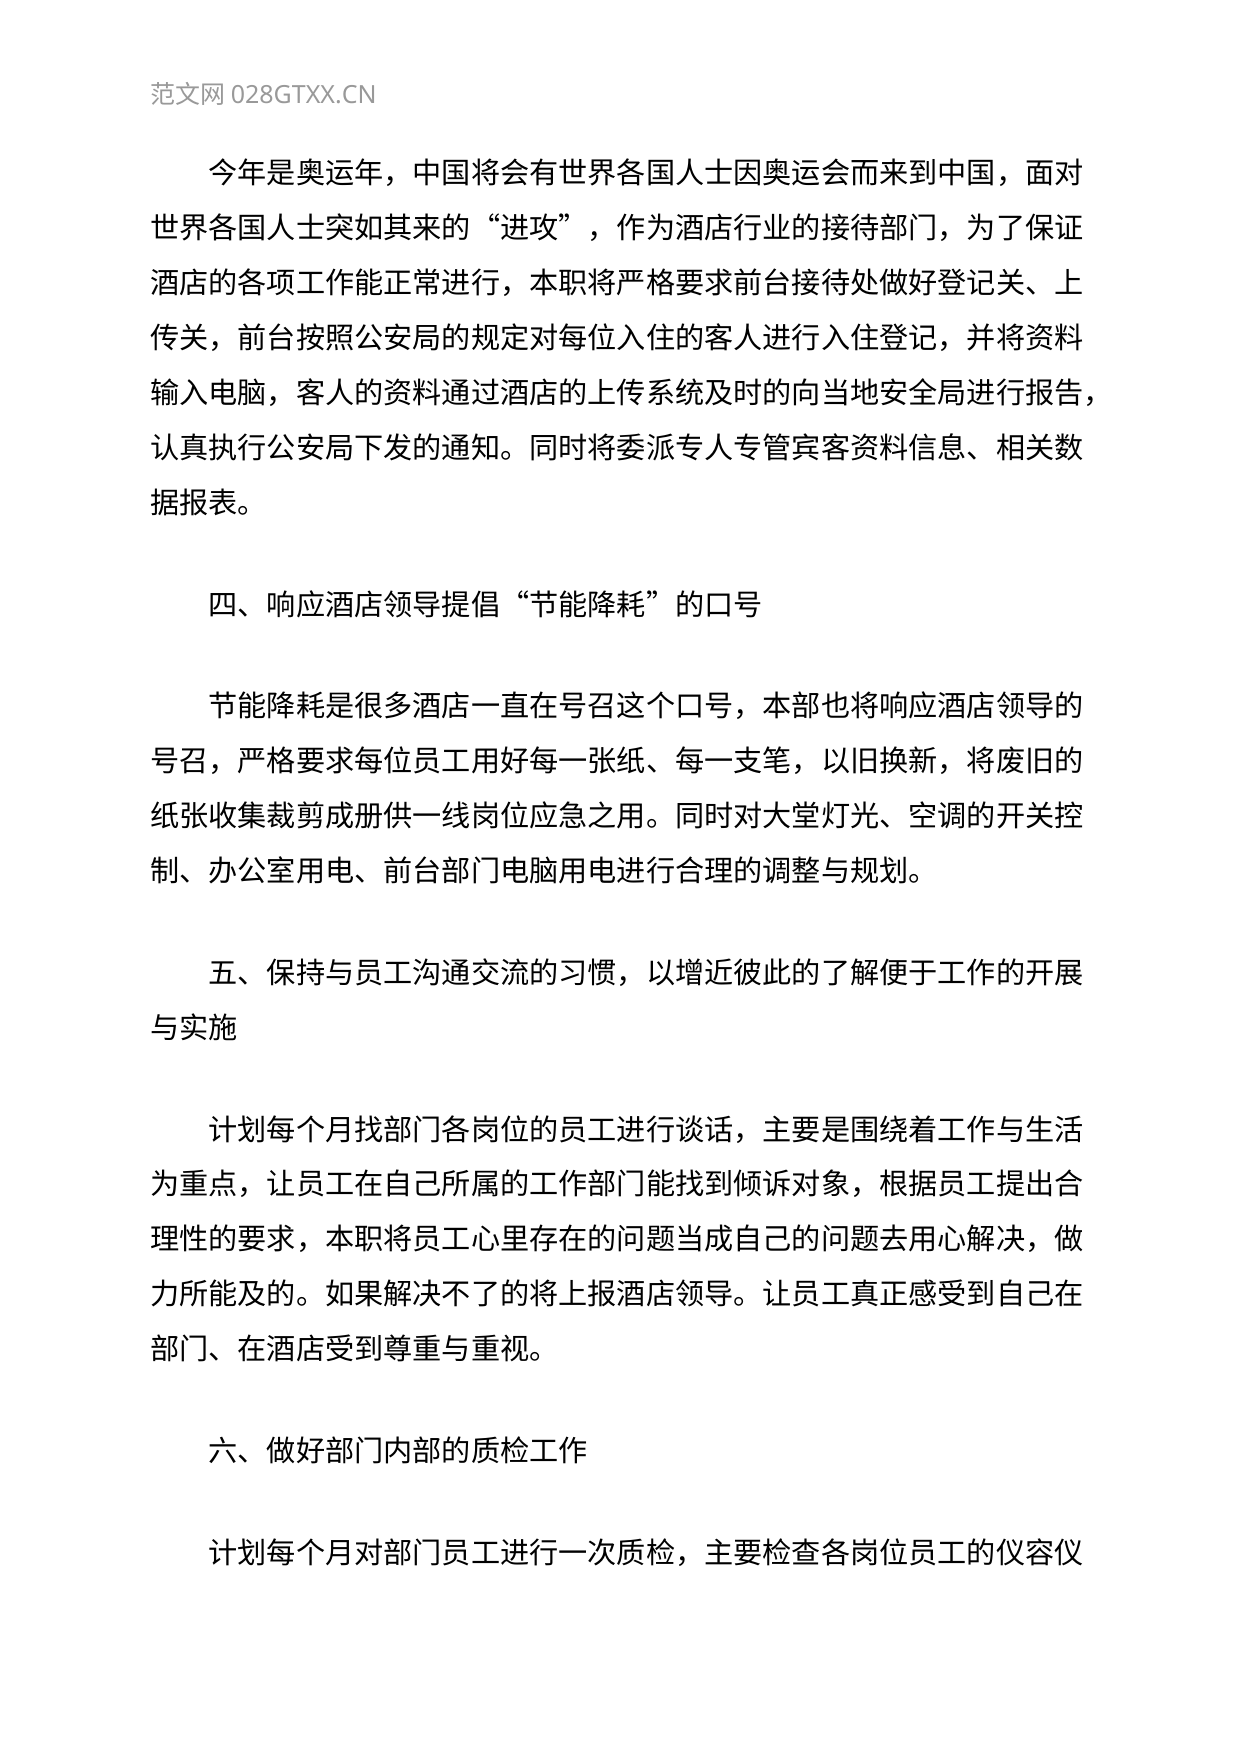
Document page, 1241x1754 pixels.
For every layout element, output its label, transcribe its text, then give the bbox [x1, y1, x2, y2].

text 五、保持与员工沟通交流的习惯，以增近彼此的了解便于工作的开展与实施 [150, 949, 1090, 1047]
text 四、响应酒店领导提倡“节能降耗”的口号 [150, 581, 1090, 623]
text 计划每个月找部门各岗位的员工进行谈话，主要是围绕着工作与生活为重点，让员工在自己所属的工作部门能找到倾诉对象，根据员工提出合理性的要求，本职将员工心里存在的问题当成自己的问题去用心解决，做力所能及的。如果解决不了的将上报酒店领导。让员工真正感受到自己在部门、在酒店受到尊重与重视。 [150, 1106, 1090, 1368]
text 节能降耗是很多酒店一直在号召这个口号，本部也将响应酒店领导的号召，严格要求每位员工用好每一张纸、每一支笔，以旧换新，将废旧的纸张收集裁剪成册供一线岗位应急之用。同时对大堂灯光、空调的开关控制、办公室用电、前台部门电脑用电进行合理的调整与规划。 [150, 683, 1090, 890]
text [150, 1529, 1090, 1571]
text 六、做好部门内部的质检工作 [150, 1427, 1090, 1470]
text 今年是奥运年，中国将会有世界各国人士因奥运会而来到中国，面对世界各国人士突如其来的“进攻”，作为酒店行业的接待部门，为了保证酒店的各项工作能正常进行，本职将严格要求前台接待处做好登记关、上传关，前台按照公安局的规定对每位入住的客人进行入住登记，并将资料输入电脑，客人的资料通过酒店的上传系统及时的向当地安全局进行报告，认真执行公安局下发的通知。同时将委派专人专管宾客资料信息、相关数据报表。 [150, 150, 1090, 522]
